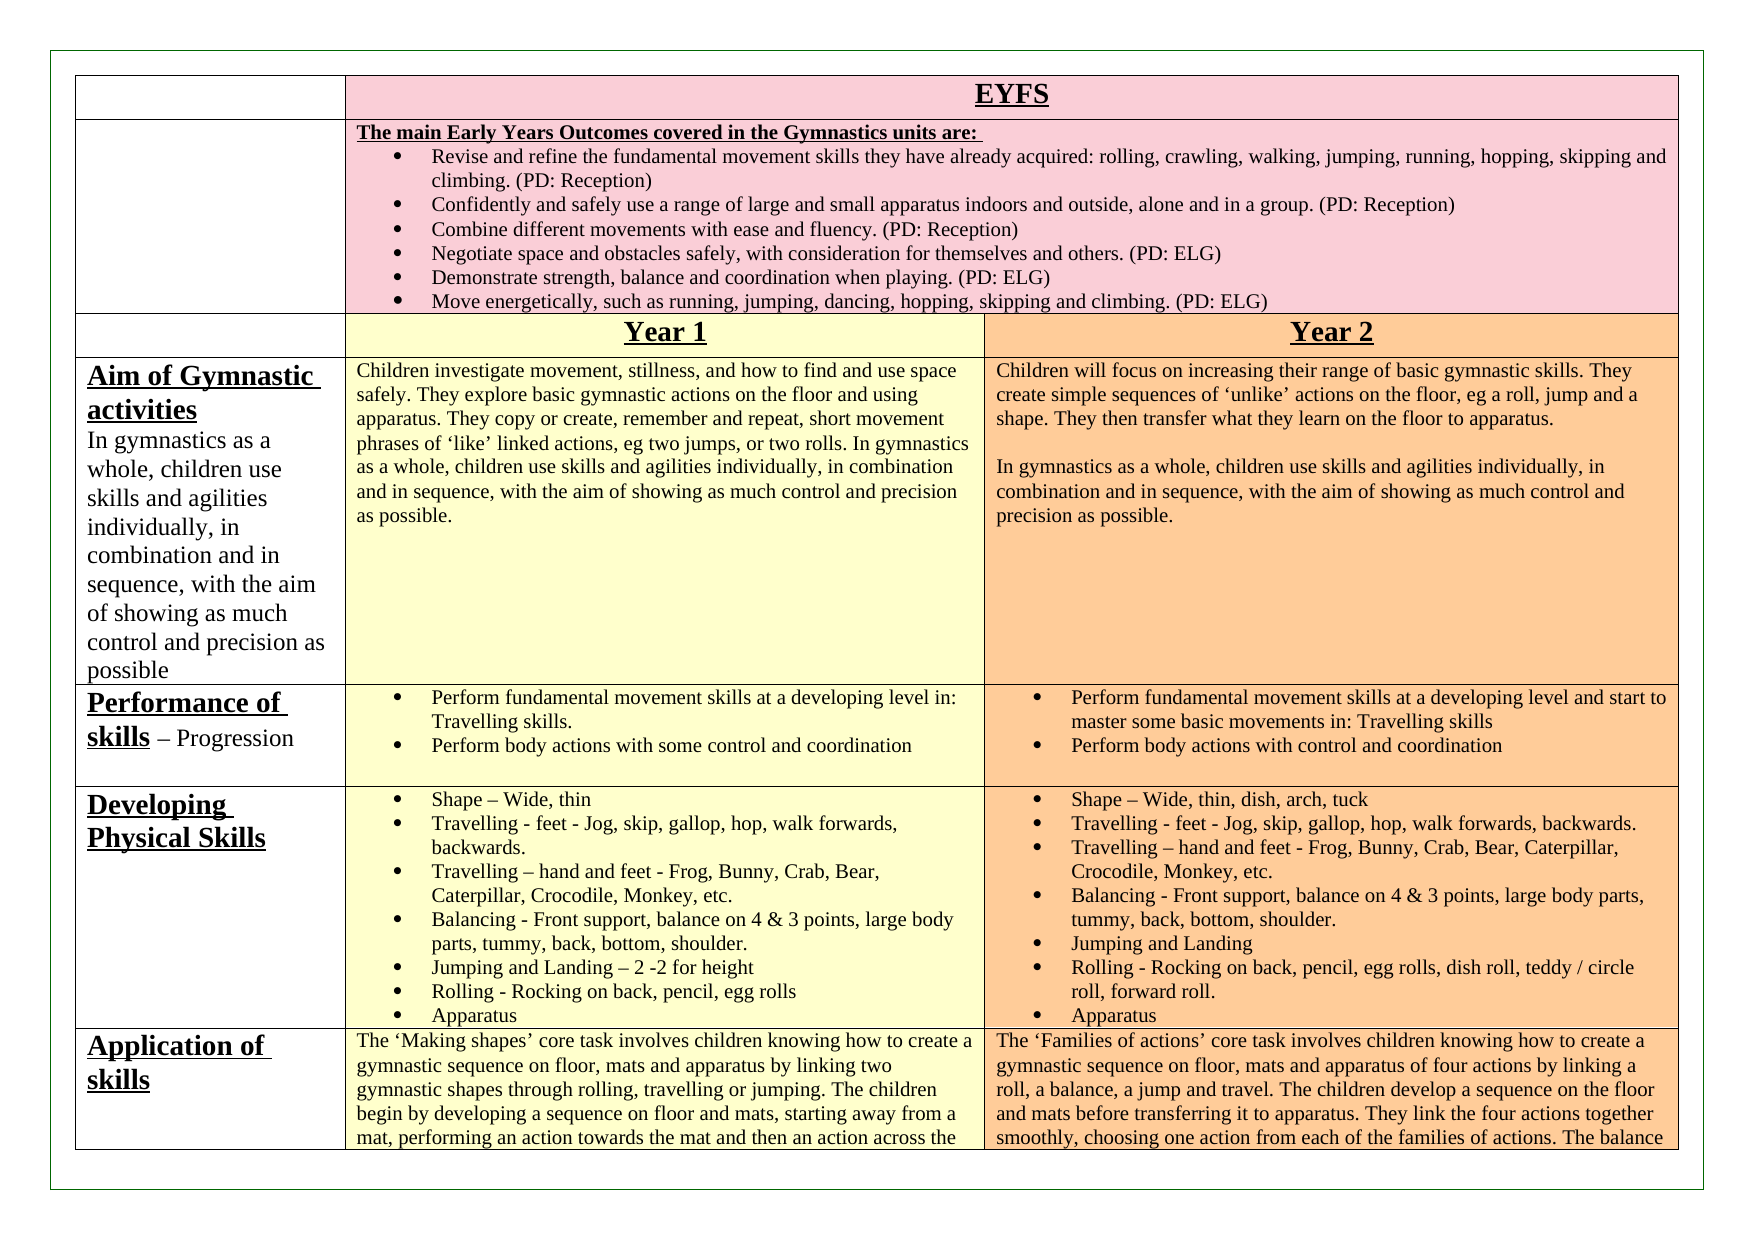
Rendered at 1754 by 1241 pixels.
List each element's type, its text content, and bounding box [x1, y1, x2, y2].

table_cell Aim of Gymnastic activities In gymnastics as a whole, children use skills and agilities individually, in combination and in sequence, with the aim of showing as much control and precision as possible [76, 358, 345, 684]
table_header [76, 76, 345, 119]
table_cell [76, 120, 345, 313]
table_cell Children investigate movement, stillness, and how to find and use space safely. They explore basic gymnastic actions on the floor and using apparatus. They copy or create, remember and repeat, short movement phrases of ‘like’ linked actions, eg two jumps, or two rolls. In gymnastics as a whole, children use skills and agilities individually, in combination and in sequence, with the aim of showing as much control and precision as possible. [346, 358, 984, 684]
table_cell Year 1 [346, 314, 984, 357]
table_cell Perform fundamental movement skills at a developing level in: Travelling skills. Perform body actions with some control and coordination [346, 685, 984, 786]
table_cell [985, 1029, 1678, 1149]
table_cell Children will focus on increasing their range of basic gymnastic skills. They create simple sequences of ‘unlike’ actions on the floor, eg a roll, jump and a shape. They then transfer what they learn on the floor to apparatus. In gymnastics as a whole, children use skills and agilities individually, in combination and in sequence, with the aim of showing as much control and precision as possible. [985, 358, 1678, 684]
table_cell Perform fundamental movement skills at a developing level and start to master some basic movements in: Travelling skills Perform body actions with control and coordination [985, 685, 1678, 786]
table_cell Shape – Wide, thin, dish, arch, tuck Travelling - feet - Jog, skip, gallop, hop, walk forwards, backwards. Travelling – hand and feet - Frog, Bunny, Crab, Bear, Caterpillar, Crocodile, Monkey, etc. Balancing - Front support, balance on 4 & 3 points, large body parts, tummy, back, bottom, shoulder. Jumping and Landing Rolling - Rocking on back, pencil, egg rolls, dish roll, teddy / circle roll, forward roll. Apparatus [985, 787, 1678, 1027]
table_cell Year 2 [985, 314, 1678, 357]
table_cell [346, 1029, 984, 1149]
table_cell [76, 1029, 345, 1149]
table_cell Developing Physical Skills [76, 787, 345, 1027]
table_header EYFS [346, 76, 1678, 119]
table_cell Shape – Wide, thin Travelling - feet - Jog, skip, gallop, hop, walk forwards, backwards. Travelling – hand and feet - Frog, Bunny, Crab, Bear, Caterpillar, Crocodile, Monkey, etc. Balancing - Front support, balance on 4 & 3 points, large body parts, tummy, back, bottom, shoulder. Jumping and Landing – 2 -2 for height Rolling - Rocking on back, pencil, egg rolls Apparatus [346, 787, 984, 1027]
table_cell Performance of skills – Progression [76, 685, 345, 786]
table_cell The main Early Years Outcomes covered in the Gymnastics units are: Revise and refine the fundamental movement skills they have already acquired: rolling, crawling, walking, jumping, running, hopping, skipping and climbing. (PD: Reception) Confidently and safely use a range of large and small apparatus indoors and outside, alone and in a group. (PD: Reception) Combine different movements with ease and fluency. (PD: Reception) Negotiate space and obstacles safely, with consideration for themselves and others. (PD: ELG) Demonstrate strength, balance and coordination when playing. (PD: ELG) Move energetically, such as running, jumping, dancing, hopping, skipping and climbing. (PD: ELG) [346, 120, 1678, 313]
table_cell [76, 314, 345, 357]
